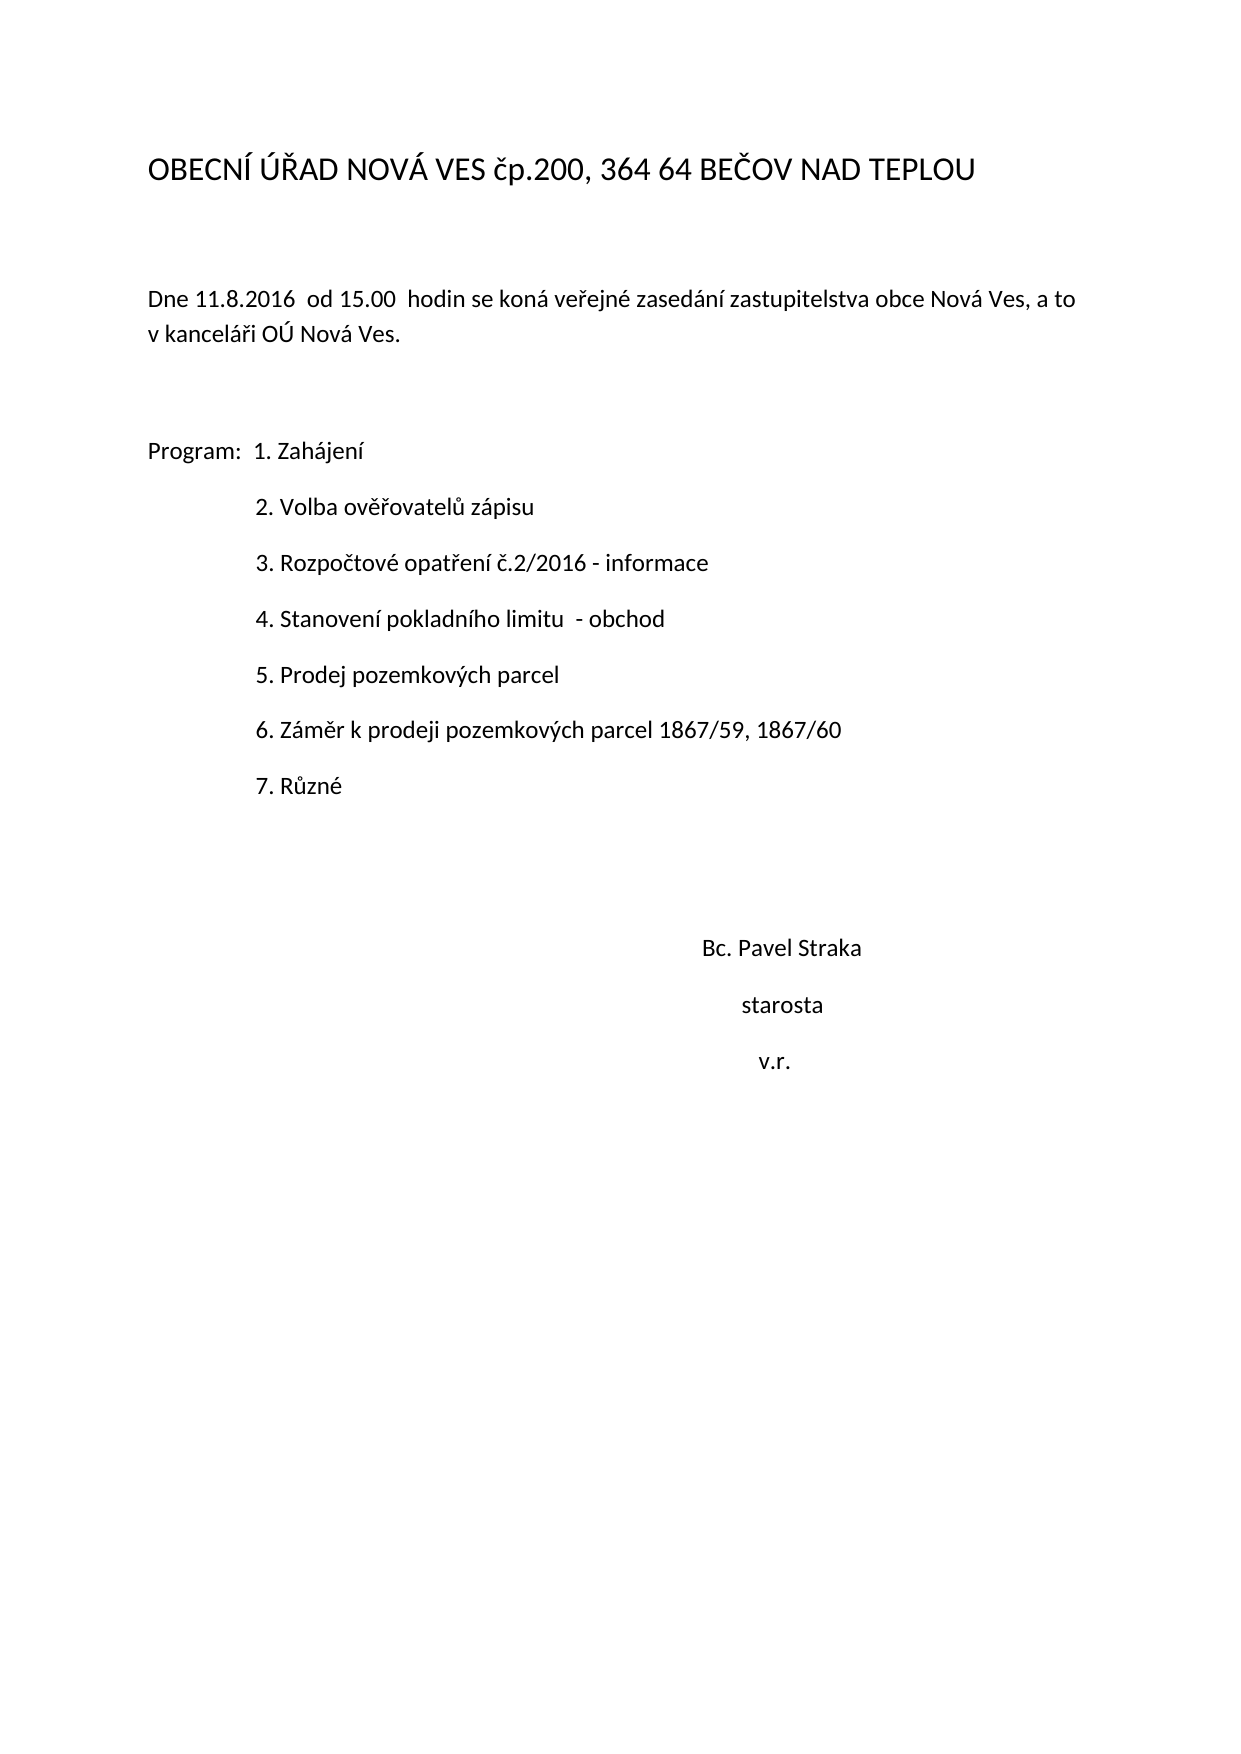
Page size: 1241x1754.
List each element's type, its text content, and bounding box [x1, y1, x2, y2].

text Program: 1. Zahájení [148, 435, 1093, 466]
text 4. Stanovení pokladního limitu - obchod [221, 603, 1093, 633]
text Bc. Pavel Straka [148, 932, 1093, 963]
text 3. Rozpočtové opatření č.2/2016 - informace [221, 547, 1093, 578]
text 5. Prodej pozemkových parcel [221, 659, 1093, 689]
text starosta [148, 989, 1093, 1019]
text 6. Záměr k prodeji pozemkových parcel 1867/59, 1867/60 [221, 714, 1093, 745]
text 7. Různé [221, 770, 1093, 801]
text v.r. [148, 1045, 1093, 1075]
text Dne 11.8.2016 od 15.00 hodin se koná veřejné zasedání zastupitelstva obce Nová Ves, a to v kanceláři OÚ Nová Ves. [148, 283, 1093, 348]
text OBECNÍ ÚŘAD NOVÁ VES čp.200, 364 64 BEČOV NAD TEPLOU [148, 148, 1093, 188]
text 2. Volba ověřovatelů zápisu [148, 491, 1093, 522]
